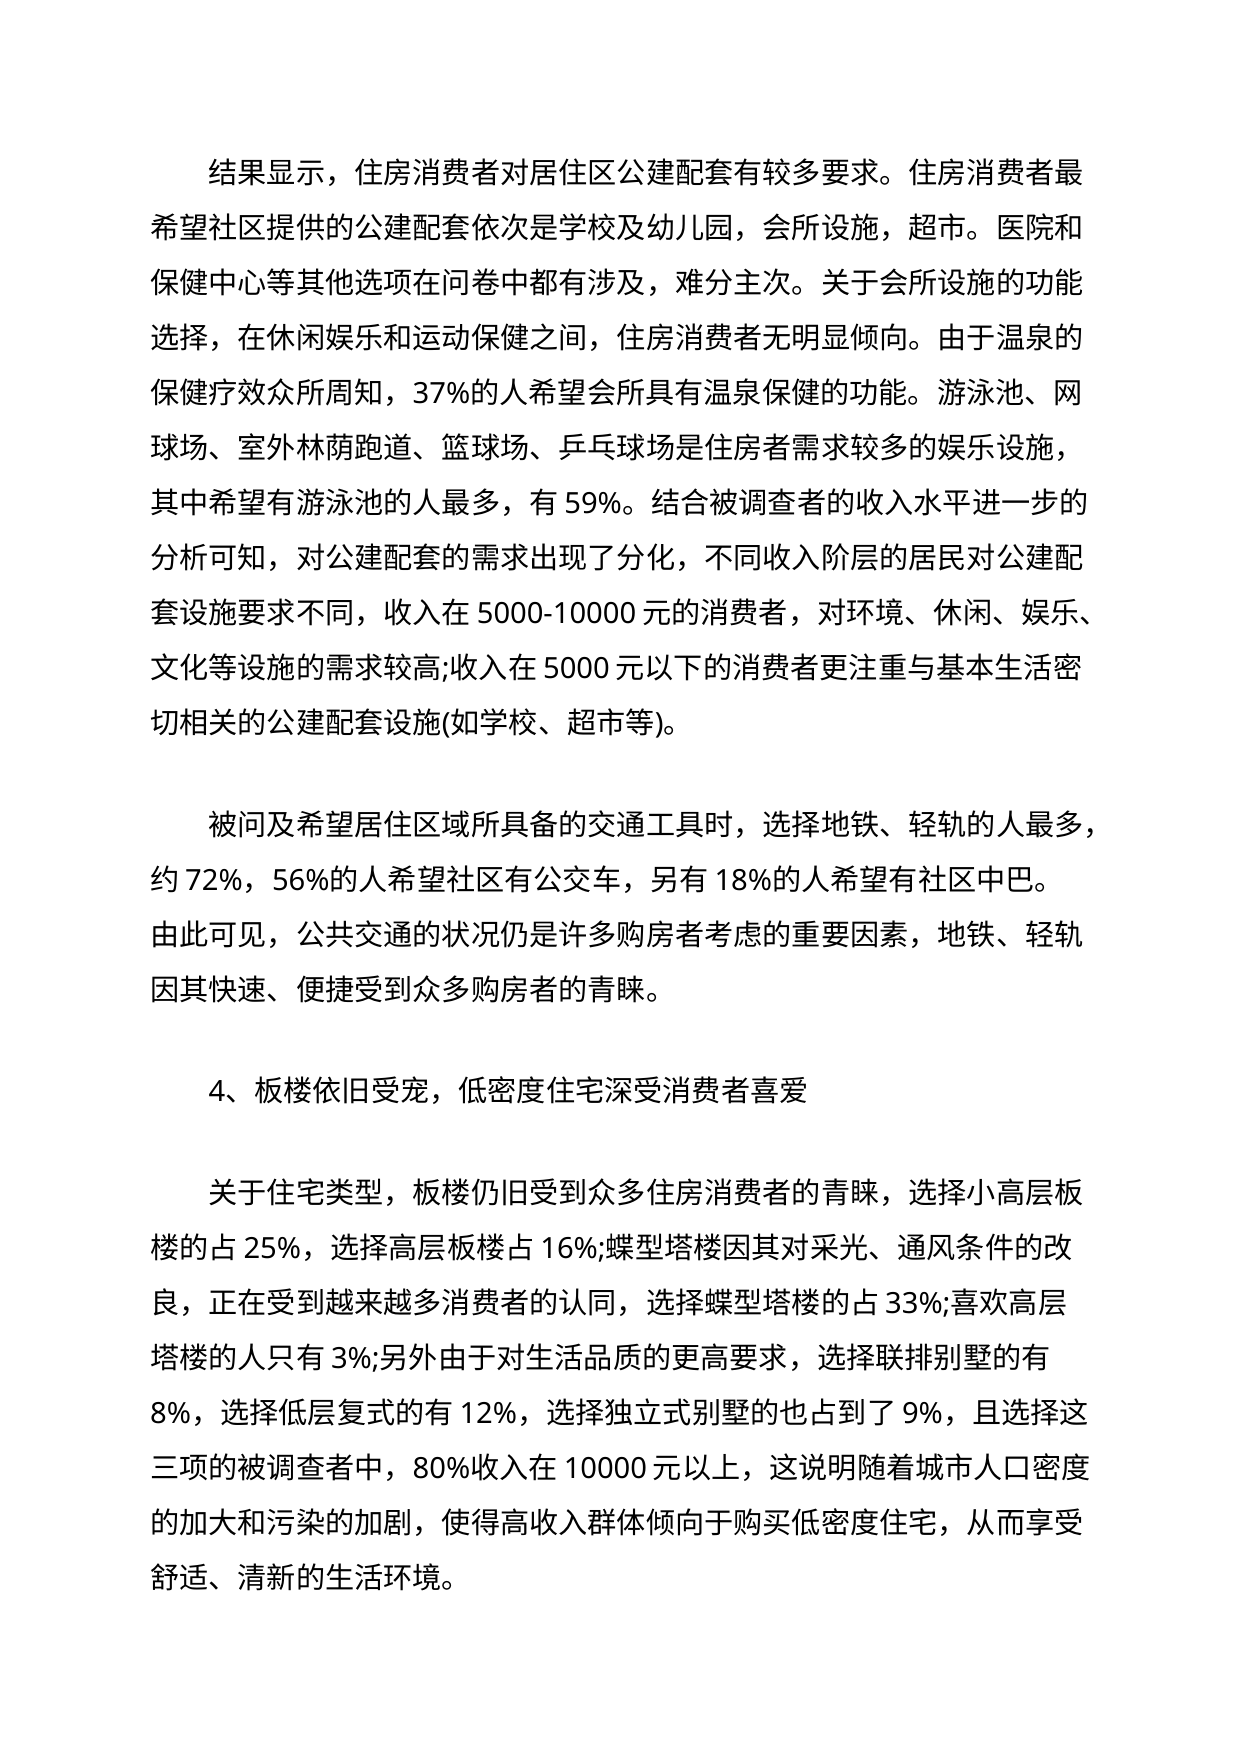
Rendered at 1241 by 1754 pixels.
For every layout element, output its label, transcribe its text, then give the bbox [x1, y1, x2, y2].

text 4、板楼依旧受宠，低密度住宅深受消费者喜爱 [150, 1068, 1090, 1110]
text 结果显示，住房消费者对居住区公建配套有较多要求。住房消费者最希望社区提供的公建配套依次是学校及幼儿园，会所设施，超市。医院和保健中心等其他选项在问卷中都有涉及，难分主次。关于会所设施的功能选择，在休闲娱乐和运动保健之间，住房消费者无明显倾向。由于温泉的保健疗效众所周知，37%的人希望会所具有温泉保健的功能。游泳池、网球场、室外林荫跑道、篮球场、乒乓球场是住房者需求较多的娱乐设施，其中希望有游泳池的人最多，有59%。结合被调查者的收入水平进一步的分析可知，对公建配套的需求出现了分化，不同收入阶层的居民对公建配套设施要求不同，收入在5000-10000元的消费者，对环境、休闲、娱乐、文化等设施的需求较高;收入在5000元以下的消费者更注重与基本生活密切相关的公建配套设施(如学校、超市等)。 [150, 150, 1090, 742]
text 被问及希望居住区域所具备的交通工具时，选择地铁、轻轨的人最多，约72%，56%的人希望社区有公交车，另有18%的人希望有社区中巴。由此可见，公共交通的状况仍是许多购房者考虑的重要因素，地铁、轻轨因其快速、便捷受到众多购房者的青睐。 [150, 801, 1090, 1008]
text 关于住宅类型，板楼仍旧受到众多住房消费者的青睐，选择小高层板楼的占25%，选择高层板楼占16%;蝶型塔楼因其对采光、通风条件的改良，正在受到越来越多消费者的认同，选择蝶型塔楼的占33%;喜欢高层塔楼的人只有3%;另外由于对生活品质的更高要求，选择联排别墅的有8%，选择低层复式的有12%，选择独立式别墅的也占到了9%，且选择这三项的被调查者中，80%收入在10000元以上，这说明随着城市人口密度的加大和污染的加剧，使得高收入群体倾向于购买低密度住宅，从而享受舒适、清新的生活环境。 [150, 1170, 1090, 1597]
